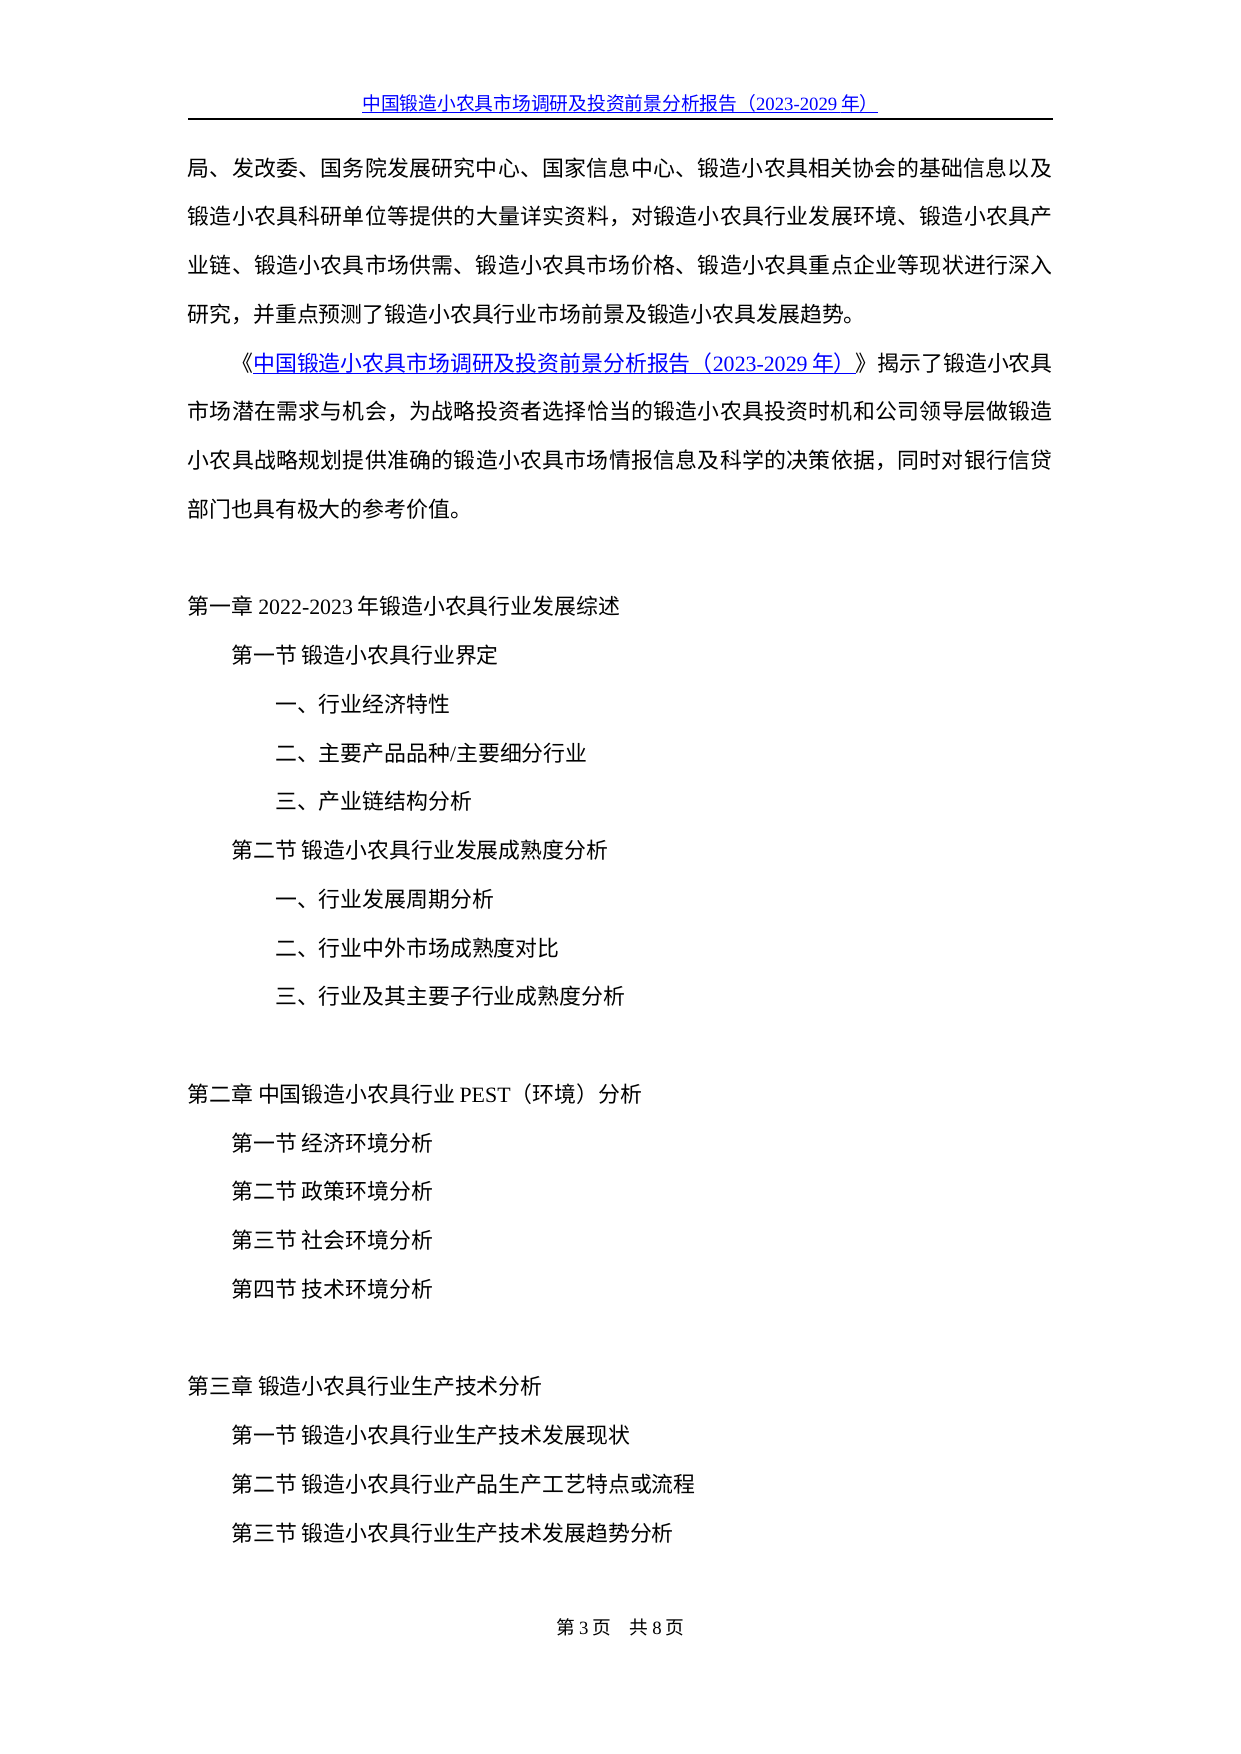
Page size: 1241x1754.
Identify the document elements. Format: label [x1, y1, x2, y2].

text [187, 150, 1053, 1548]
